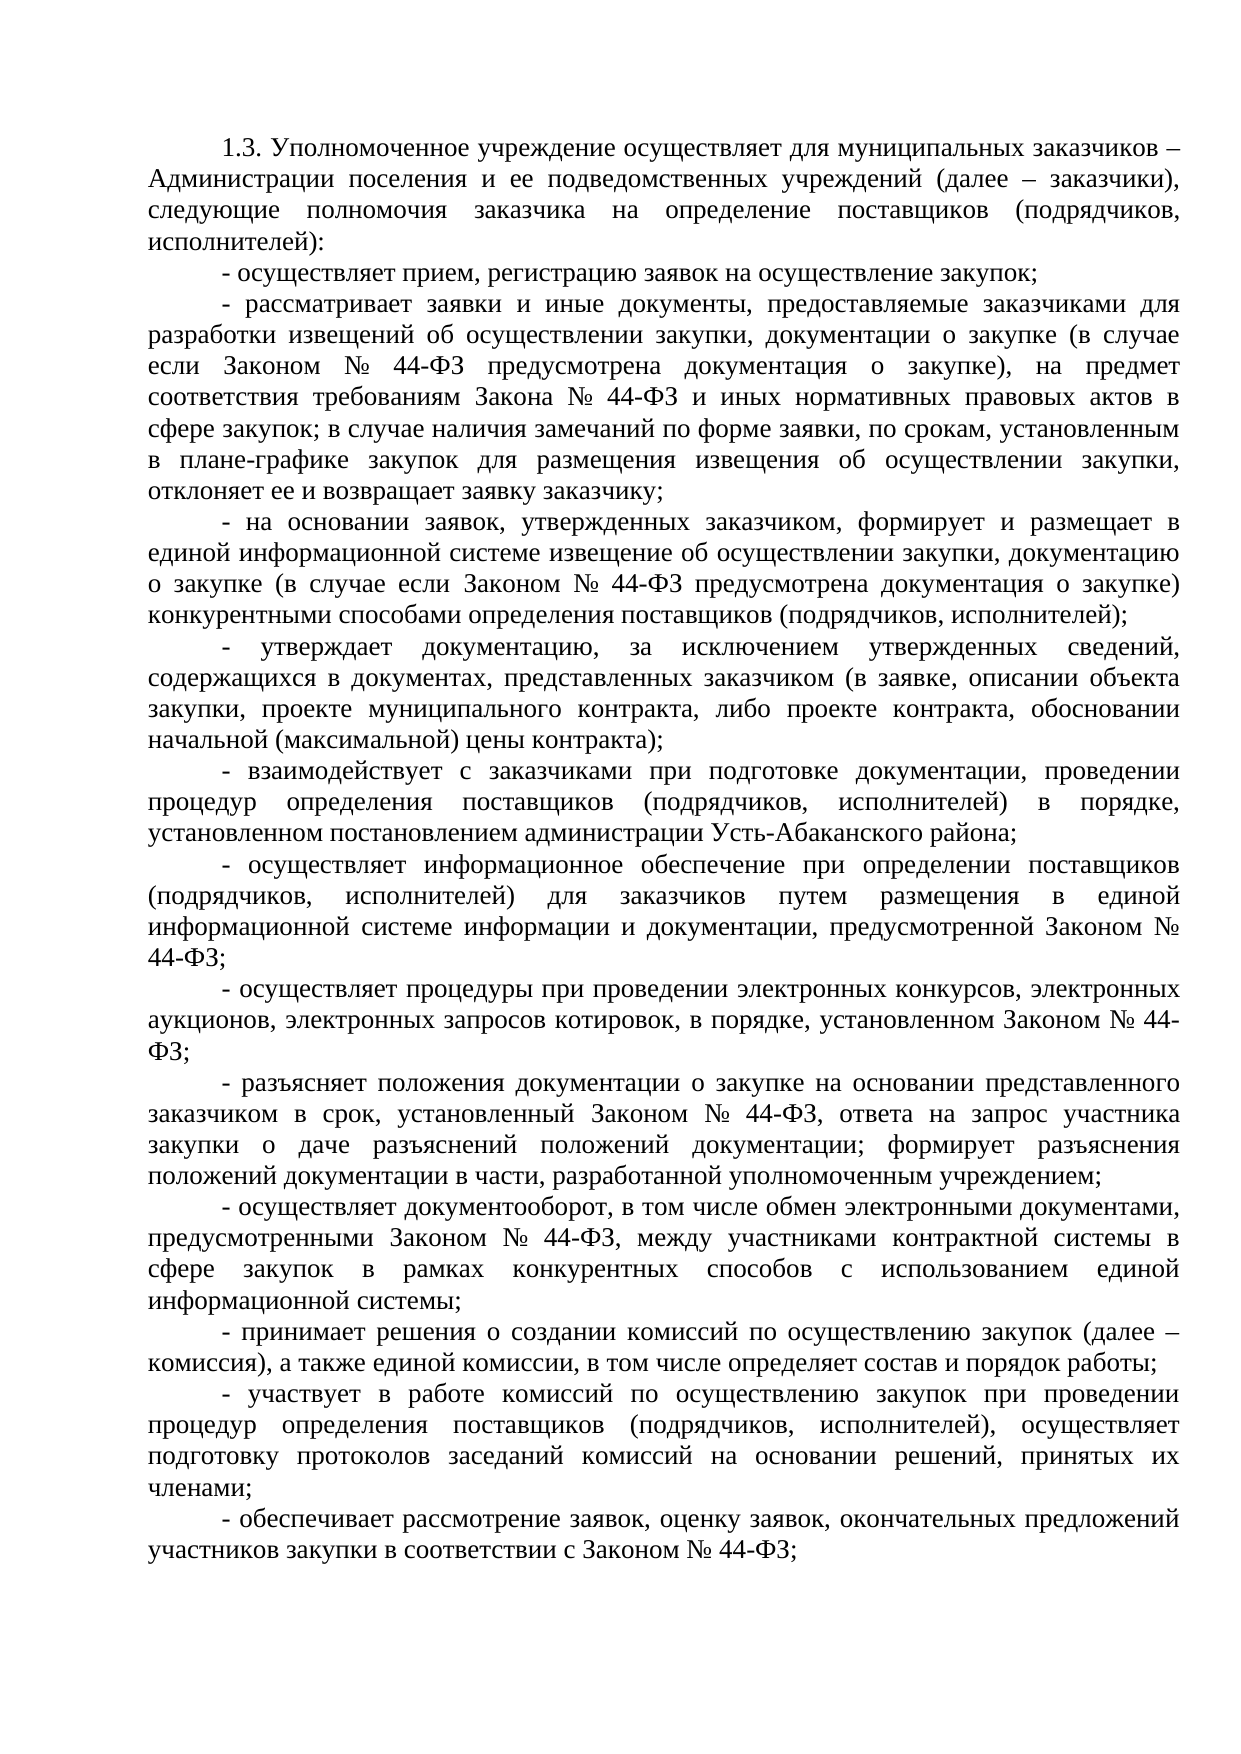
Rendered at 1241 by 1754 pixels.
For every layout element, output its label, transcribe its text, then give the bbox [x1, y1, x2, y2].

text - участвует в работе комиссий по осуществлению закупок при проведении процедур определения поставщиков (подрядчиков, исполнителей), осуществляет подготовку протоколов заседаний комиссий на основании решений, принятых их членами; [148, 1377, 1181, 1502]
text - принимает решения о создании комиссий по осуществлению закупок (далее – комиссия), а также единой комиссии, в том числе определяет состав и порядок работы; [148, 1315, 1181, 1377]
text - осуществляет процедуры при проведении электронных конкурсов, электронных аукционов, электронных запросов котировок, в порядке, установленном Законом № 44-ФЗ; [148, 972, 1181, 1066]
text 1.3. Уполномоченное учреждение осуществляет для муниципальных заказчиков – Администрации поселения и ее подведомственных учреждений (далее – заказчики), следующие полномочия заказчика на определение поставщиков (подрядчиков, исполнителей): [148, 131, 1181, 256]
text - на основании заявок, утвержденных заказчиком, формирует и размещает в единой информационной системе извещение об осуществлении закупки, документацию о закупке (в случае если Законом № 44-ФЗ предусмотрена документация о закупке) конкурентными способами определения поставщиков (подрядчиков, исполнителей); [148, 505, 1181, 630]
text - осуществляет информационное обеспечение при определении поставщиков (подрядчиков, исполнителей) для заказчиков путем размещения в единой информационной системе информации и документации, предусмотренной Законом № 44-ФЗ; [148, 848, 1181, 972]
text - разъясняет положения документации о закупке на основании представленного заказчиком в срок, установленный Законом № 44-ФЗ, ответа на запрос участника закупки о даче разъяснений положений документации; формирует разъяснения положений документации в части, разработанной уполномоченным учреждением; [148, 1066, 1181, 1190]
text - рассматривает заявки и иные документы, предоставляемые заказчиками для разработки извещений об осуществлении закупки, документации о закупке (в случае если Законом № 44-ФЗ предусмотрена документация о закупке), на предмет соответствия требованиям Закона № 44-ФЗ и иных нормативных правовых актов в сфере закупок; в случае наличия замечаний по форме заявки, по срокам, установленным в плане-графике закупок для размещения извещения об осуществлении закупки, отклоняет ее и возвращает заявку заказчику; [148, 287, 1181, 505]
text - обеспечивает рассмотрение заявок, оценку заявок, окончательных предложений участников закупки в соответствии с Законом № 44-ФЗ; [148, 1502, 1181, 1564]
text - взаимодействует с заказчиками при подготовке документации, проведении процедур определения поставщиков (подрядчиков, исполнителей) в порядке, установленном постановлением администрации Усть-Абаканского района; [148, 754, 1181, 848]
text - осуществляет прием, регистрацию заявок на осуществление закупок; [148, 256, 1181, 287]
text - утверждает документацию, за исключением утвержденных сведений, содержащихся в документах, представленных заказчиком (в заявке, описании объекта закупки, проекте муниципального контракта, либо проекте контракта, обосновании начальной (максимальной) цены контракта); [148, 630, 1181, 754]
text - осуществляет документооборот, в том числе обмен электронными документами, предусмотренными Законом № 44-ФЗ, между участниками контрактной системы в сфере закупок в рамках конкурентных способов с использованием единой информационной системы; [148, 1190, 1181, 1315]
